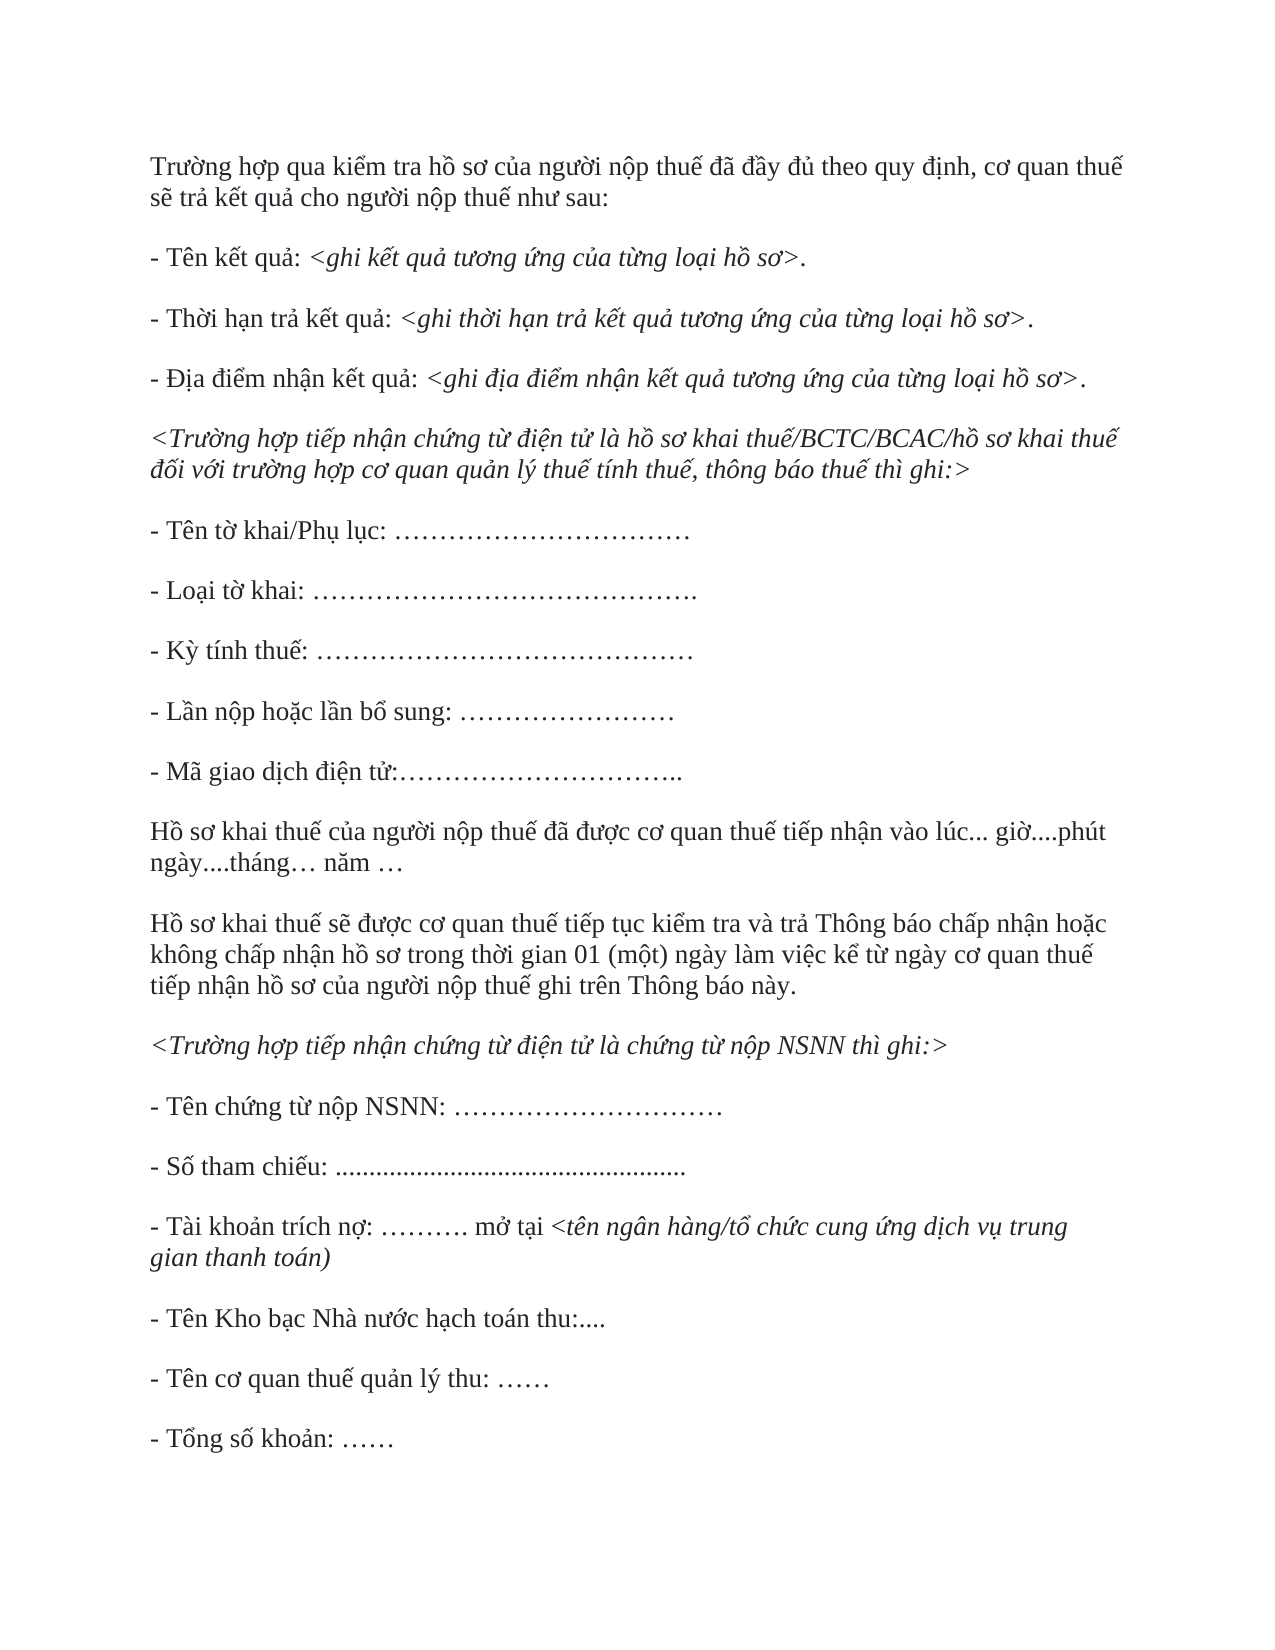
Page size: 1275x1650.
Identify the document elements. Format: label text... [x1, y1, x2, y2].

text - Tên kết quả: <ghi kết quả tương ứng của từng loại hồ sơ>. [150, 241, 1125, 273]
text - Lần nộp hoặc lần bổ sung: …………………… [150, 695, 1125, 726]
text - Tài khoản trích nợ: ………. mở tại <tên ngân hàng/tổ chức cung ứng dịch vụ trung gian thanh toán) [150, 1210, 1125, 1273]
text - Địa điểm nhận kết quả: <ghi địa điểm nhận kết quả tương ứng của từng loại hồ sơ>. [150, 362, 1125, 393]
text - Mã giao dịch điện tử:………………………….. [150, 755, 1125, 786]
text - Tên Kho bạc Nhà nước hạch toán thu:.... [150, 1302, 1125, 1333]
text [150, 150, 1125, 212]
text Hồ sơ khai thuế của người nộp thuế đã được cơ quan thuế tiếp nhận vào lúc... giờ....phút ngày....tháng… năm … [150, 815, 1125, 878]
text - Tên cơ quan thuế quản lý thu: …… [150, 1362, 1125, 1393]
text - Thời hạn trả kết quả: <ghi thời hạn trả kết quả tương ứng của từng loại hồ sơ>. [150, 302, 1125, 333]
text - Tổng số khoản: …… [150, 1422, 1125, 1454]
text - Loại tờ khai: ……………………………………. [150, 574, 1125, 605]
text <Trường hợp tiếp nhận chứng từ điện tử là hồ sơ khai thuế/BCTC/BCAC/hồ sơ khai thuế đối với trường hợp cơ quan quản lý thuế tính thuế, thông báo thuế thì ghi:> [150, 422, 1125, 485]
text <Trường hợp tiếp nhận chứng từ điện tử là chứng từ nộp NSNN thì ghi:> [150, 1029, 1125, 1061]
text - Tên chứng từ nộp NSNN: ………………………… [150, 1090, 1125, 1121]
text - Tên tờ khai/Phụ lục: …………………………… [150, 514, 1125, 545]
text Hồ sơ khai thuế sẽ được cơ quan thuế tiếp tục kiểm tra và trả Thông báo chấp nhận hoặc không chấp nhận hồ sơ trong thời gian 01 (một) ngày làm việc kể từ ngày cơ quan thuế tiếp nhận hồ sơ của người nộp thuế ghi trên Thông báo này. [150, 907, 1125, 1000]
text - Số tham chiếu: .................................................... [150, 1150, 1125, 1181]
text - Kỳ tính thuế: …………………………………… [150, 634, 1125, 666]
